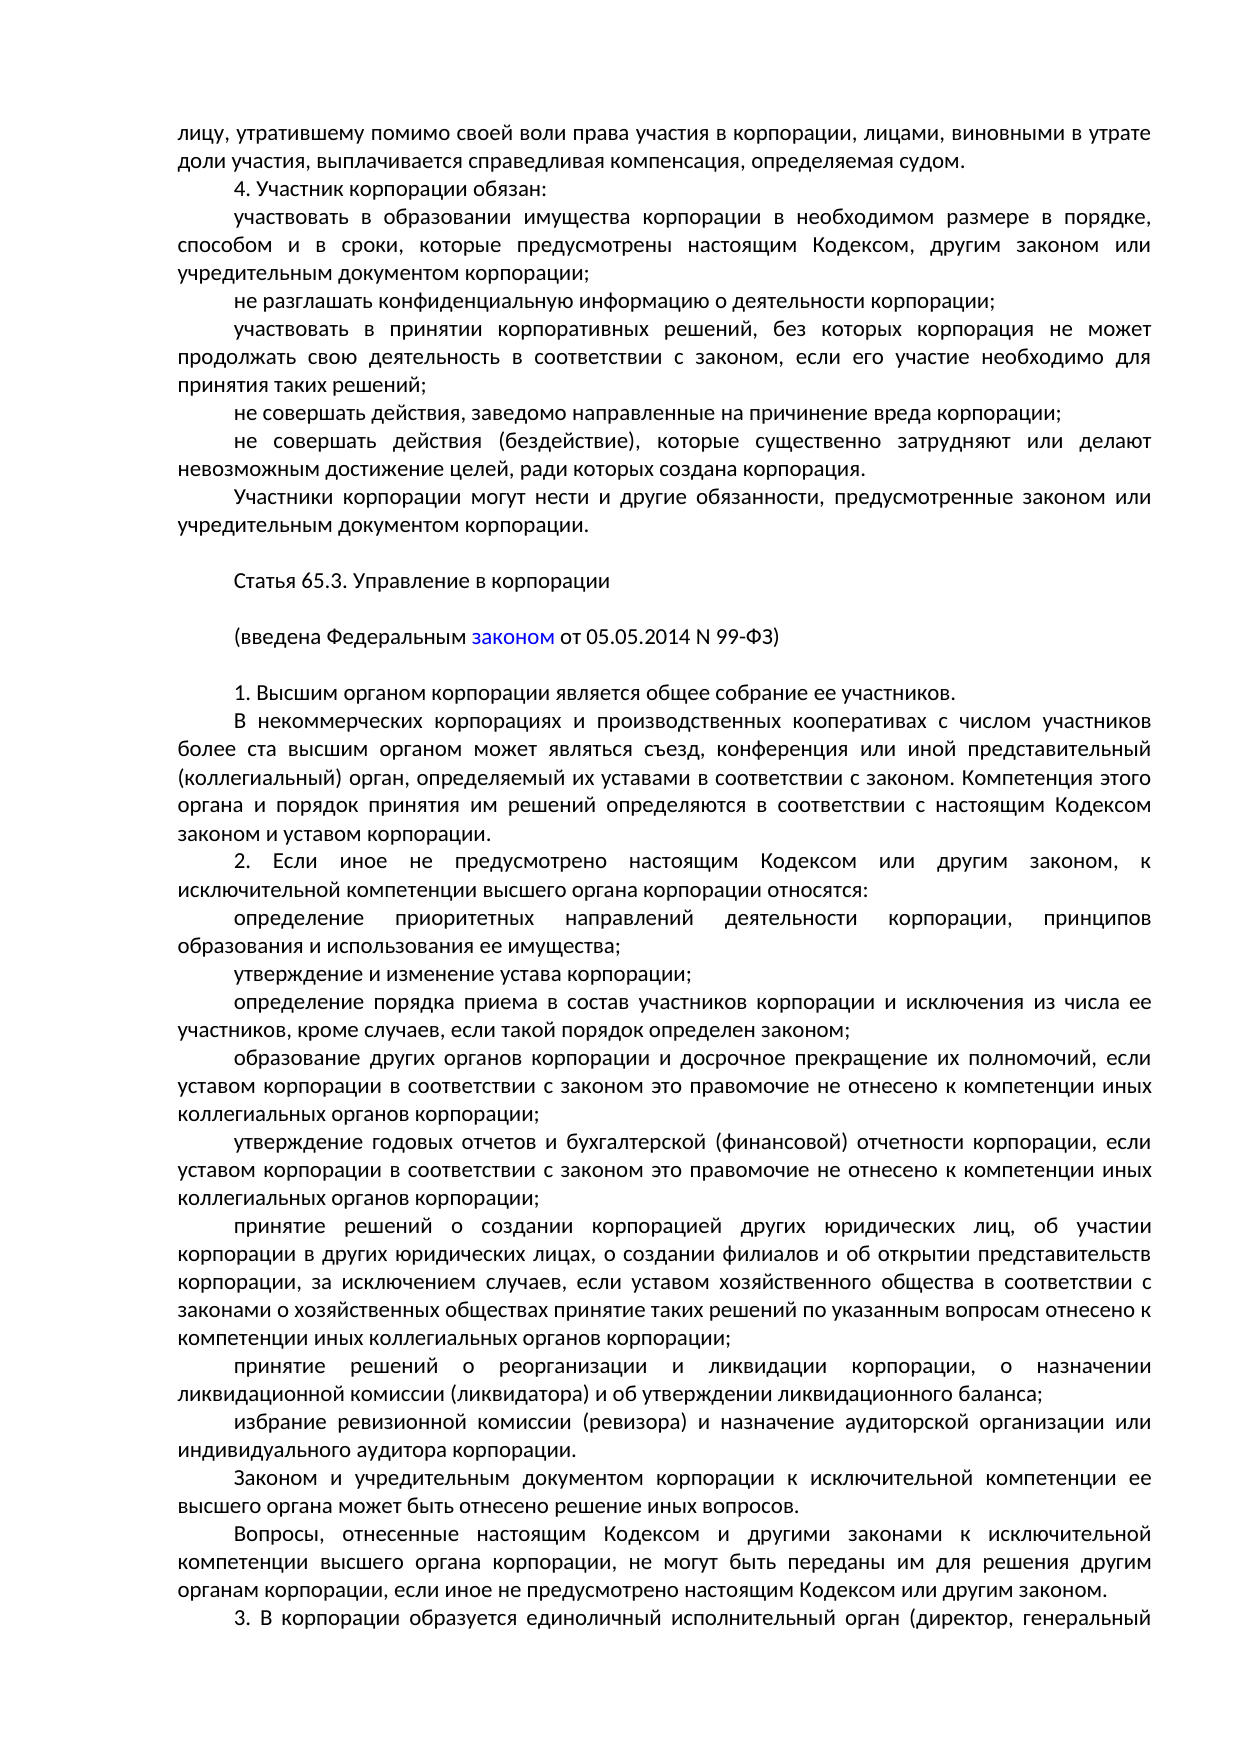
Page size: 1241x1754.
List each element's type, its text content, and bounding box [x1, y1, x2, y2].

text принятие решений о создании корпорацией других юридических лиц, об участии корпорации в других юридических лицах, о создании филиалов и об открытии представительств корпорации, за исключением случаев, если уставом хозяйственного общества в соответствии с законами о хозяйственных обществах принятие таких решений по указанным вопросам отнесено к компетенции иных коллегиальных органов корпорации; [177, 1211, 1152, 1351]
text определение приоритетных направлений деятельности корпорации, принципов образования и использования ее имущества; [177, 903, 1152, 959]
text принятие решений о реорганизации и ликвидации корпорации, о назначении ликвидационной комиссии (ликвидатора) и об утверждении ликвидационного баланса; [177, 1351, 1152, 1407]
text Вопросы, отнесенные настоящим Кодексом и другими законами к исключительной компетенции высшего органа корпорации, не могут быть переданы им для решения другим органам корпорации, если иное не предусмотрено настоящим Кодексом или другим законом. [177, 1519, 1152, 1603]
text Законом и учредительным документом корпорации к исключительной компетенции ее высшего органа может быть отнесено решение иных вопросов. [177, 1463, 1152, 1519]
text участвовать в принятии корпоративных решений, без которых корпорация не может продолжать свою деятельность в соответствии с законом, если его участие необходимо для принятия таких решений; [177, 314, 1152, 398]
text Участники корпорации могут нести и другие обязанности, предусмотренные законом или учредительным документом корпорации. [177, 482, 1152, 538]
text не совершать действия (бездействие), которые существенно затрудняют или делают невозможным достижение целей, ради которых создана корпорация. [177, 426, 1152, 482]
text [177, 118, 1152, 174]
text участвовать в образовании имущества корпорации в необходимом размере в порядке, способом и в сроки, которые предусмотрены настоящим Кодексом, другим законом или учредительным документом корпорации; [177, 202, 1152, 286]
text Статья 65.3. Управление в корпорации [177, 566, 1152, 594]
text не разглашать конфиденциальную информацию о деятельности корпорации; [177, 286, 1152, 314]
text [177, 1603, 1152, 1631]
text утверждение годовых отчетов и бухгалтерской (финансовой) отчетности корпорации, если уставом корпорации в соответствии с законом это правомочие не отнесено к компетенции иных коллегиальных органов корпорации; [177, 1127, 1152, 1211]
text 1. Высшим органом корпорации является общее собрание ее участников. [177, 678, 1152, 707]
text В некоммерческих корпорациях и производственных кооперативах с числом участников более ста высшим органом может являться съезд, конференция или иной представительный (коллегиальный) орган, определяемый их уставами в соответствии с законом. Компетенция этого органа и порядок принятия им решений определяются в соответствии с настоящим Кодексом законом и уставом корпорации. [177, 707, 1152, 847]
text образование других органов корпорации и досрочное прекращение их полномочий, если уставом корпорации в соответствии с законом это правомочие не отнесено к компетенции иных коллегиальных органов корпорации; [177, 1043, 1152, 1127]
text определение порядка приема в состав участников корпорации и исключения из числа ее участников, кроме случаев, если такой порядок определен законом; [177, 987, 1152, 1043]
text (введена Федеральным законом от 05.05.2014 N 99-ФЗ) [177, 622, 1152, 651]
text 4. Участник корпорации обязан: [177, 174, 1152, 202]
text избрание ревизионной комиссии (ревизора) и назначение аудиторской организации или индивидуального аудитора корпорации. [177, 1407, 1152, 1463]
text не совершать действия, заведомо направленные на причинение вреда корпорации; [177, 398, 1152, 426]
text 2. Если иное не предусмотрено настоящим Кодексом или другим законом, к исключительной компетенции высшего органа корпорации относятся: [177, 847, 1152, 903]
text утверждение и изменение устава корпорации; [177, 959, 1152, 987]
